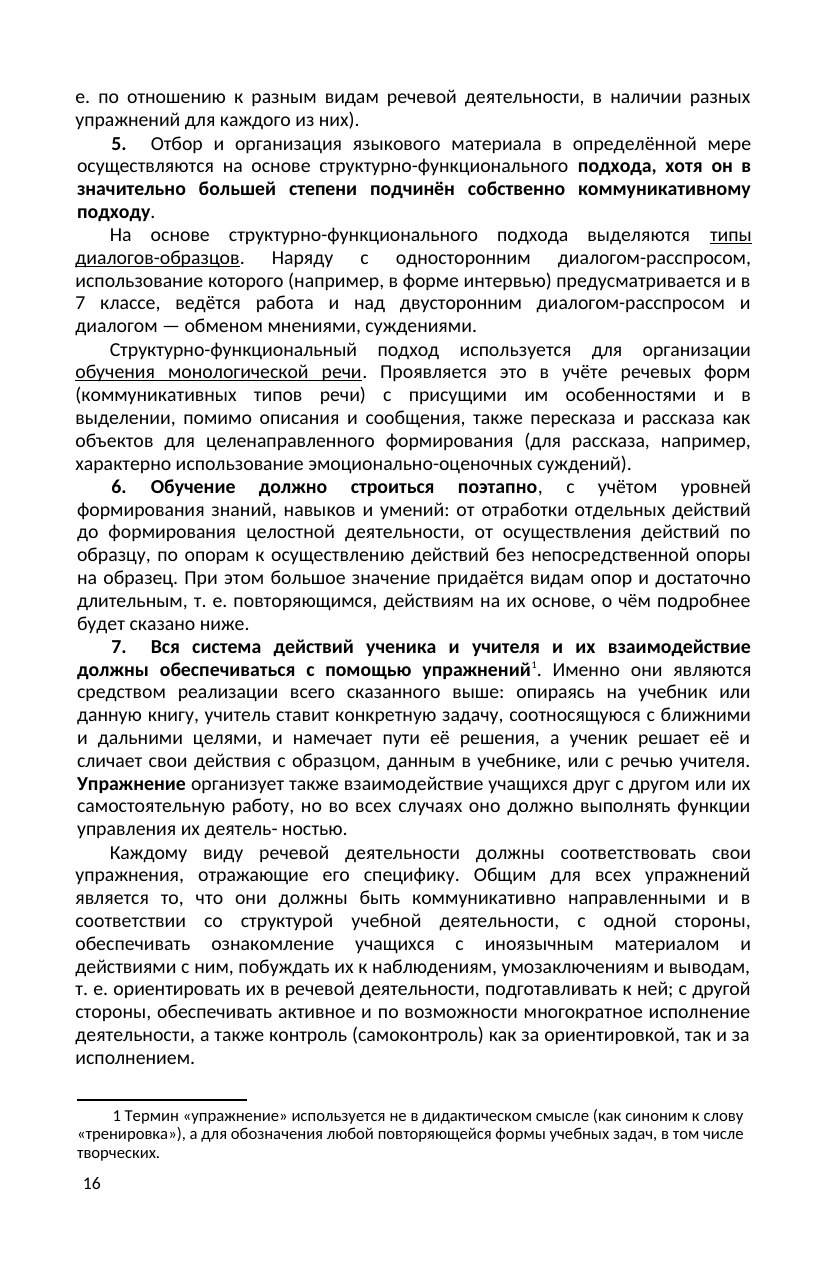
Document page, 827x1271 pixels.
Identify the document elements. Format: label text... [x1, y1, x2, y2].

list Обучение должно строиться поэтапно, с учётом уровней формирования знаний, навыков и умений: от отработки отдельных действий до формирования целостной деятельности, от осуществления действий по образцу, по опорам к осуществлению действий без непосредственной опоры на образец. При этом большое значение придаётся видам опор и достаточно длительным, т. е. повторяющимся, действиям на их основе, о чём подробнее будет сказано ниже. [77, 475, 751, 635]
list Отбор и организация языкового материала в определённой мере осуществляются на основе структурно-функционального подхода, хотя он в значительно большей степени подчинён собственно коммуникативному подходу. [77, 132, 751, 223]
list Вся система действий ученика и учителя и их взаимодействие должны обеспечиваться с помощью упражнений. Именно они являются средством реализации всего сказанного выше: опираясь на учебник или данную книгу, учитель ставит конкретную задачу, соотносящуюся с ближними и дальними целями, и намечает пути её решения, а ученик решает её и сличает свои действия с образцом, данным в учебнике, или с речью учителя. Упражнение организует также взаимодействие учащихся друг с другом или их самостоятельную работу, но во всех случаях оно должно выполнять функции управления их деятель- ностью. [77, 635, 751, 841]
text Структурно-функциональный подход используется для организации обучения монологической речи. Проявляется это в учёте речевых форм (коммуникативных типов речи) с присущими им особенностями и в выделении, помимо описания и сообщения, также пересказа и рассказа как объектов для целенаправленного формирования (для рассказа, например, характерно использование эмоционально-оценочных суждений). [75, 338, 751, 475]
text Каждому виду речевой деятельности должны соответствовать свои упражнения, отражающие его специфику. Общим для всех упражнений является то, что они должны быть коммуникативно направленными и в соответствии со структурой учебной деятельности, с одной стороны, обеспечивать ознакомление учащихся с иноязычным материалом и действиями с ним, побуждать их к наблюдениям, умозаключениям и выводам, т. е. ориентировать их в речевой деятельности, подготавливать к ней; с другой стороны, обеспечивать активное и по возможности многократное исполнение деятельности, а также контроль (самоконтроль) как за ориентировкой, так и за исполнением. [75, 841, 751, 1069]
text На основе структурно-функционального подхода выделяются типы диалогов-образцов. Наряду с односторонним диалогом-расспросом, использование которого (например, в форме интервью) предусматривается и в 7 классе, ведётся работа и над двусторонним диалогом-расспросом и диалогом — обменом мнениями, суждениями. [75, 223, 751, 337]
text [75, 86, 751, 131]
